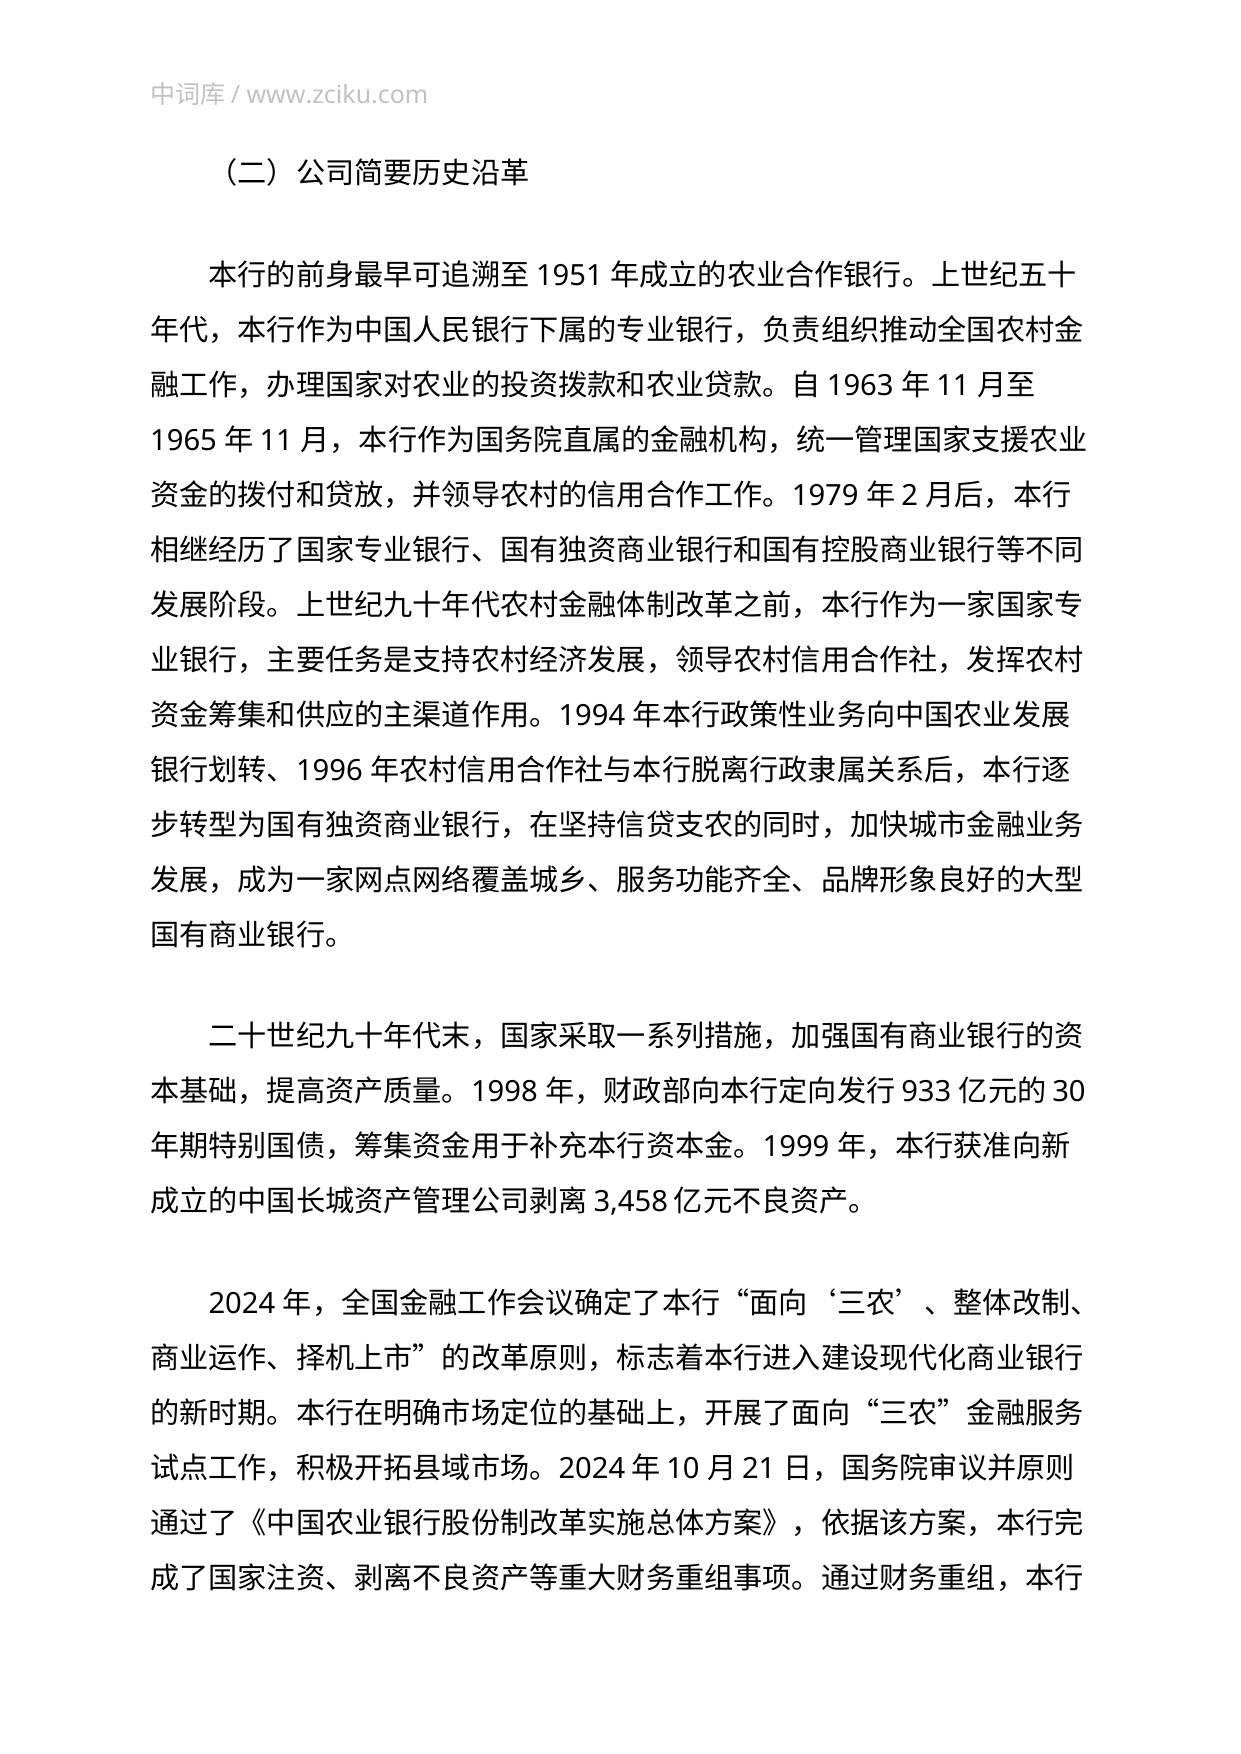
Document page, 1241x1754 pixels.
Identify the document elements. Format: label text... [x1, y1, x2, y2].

text 二十世纪九十年代末，国家采取一系列措施，加强国有商业银行的资本基础，提高资产质量。1998 年，财政部向本行定向发行933 亿元的30 年期特别国债，筹集资金用于补充本行资本金。1999 年，本行获准向新成立的中国长城资产管理公司剥离3,458亿元不良资产。 [150, 1013, 1090, 1220]
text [150, 1280, 1090, 1597]
text （二）公司简要历史沿革 [150, 150, 1090, 192]
text 本行的前身最早可追溯至 1951 年成立的农业合作银行。上世纪五十年代，本行作为中国人民银行下属的专业银行，负责组织推动全国农村金融工作，办理国家对农业的投资拨款和农业贷款。自1963 年11 月至1965 年11 月，本行作为国务院直属的金融机构，统一管理国家支援农业资金的拨付和贷放，并领导农村的信用合作工作。1979 年2 月后，本行相继经历了国家专业银行、国有独资商业银行和国有控股商业银行等不同发展阶段。上世纪九十年代农村金融体制改革之前，本行作为一家国家专业银行，主要任务是支持农村经济发展，领导农村信用合作社，发挥农村资金筹集和供应的主渠道作用。1994 年本行政策性业务向中国农业发展银行划转、1996 年农村信用合作社与本行脱离行政隶属关系后，本行逐步转型为国有独资商业银行，在坚持信贷支农的同时，加快城市金融业务发展，成为一家网点网络覆盖城乡、服务功能齐全、品牌形象良好的大型国有商业银行。 [150, 252, 1090, 953]
